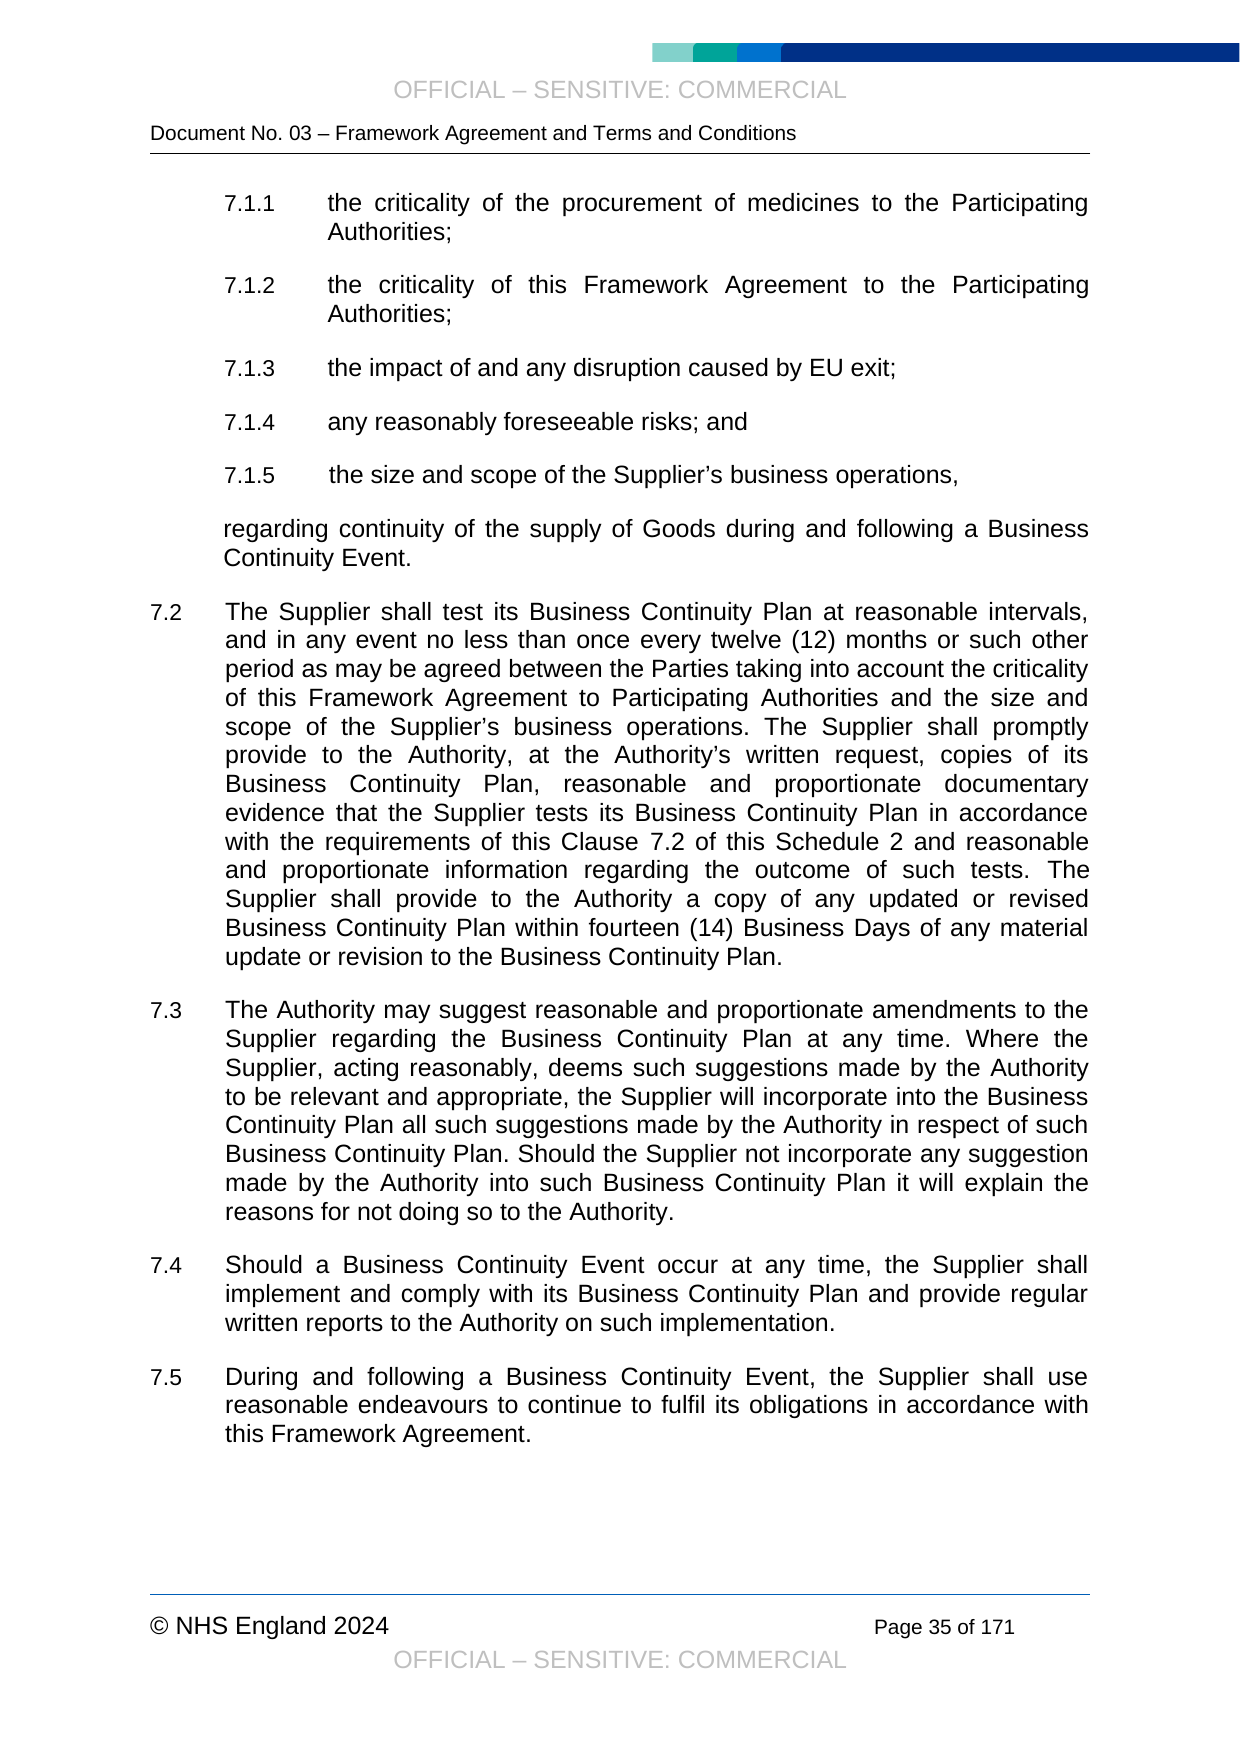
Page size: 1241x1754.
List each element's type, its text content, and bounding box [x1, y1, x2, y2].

subtitle regarding continuity of the supply of Goods during and following a Business Continuity Event. [223, 514, 1090, 572]
subtitle The Supplier shall test its Business Continuity Plan at reasonable intervals, and in any event no less than once every twelve (12) months or such other period as may be agreed between the Parties taking into account the criticality of this Framework Agreement to Participating Authorities and the size and scope of the Supplier’s business operations. The Supplier shall promptly provide to the Authority, at the Authority’s written request, copies of its Business Continuity Plan, reasonable and proportionate documentary evidence that the Supplier tests its Business Continuity Plan in accordance with the requirements of this Clause 7.2 of this Schedule 2 and reasonable and proportionate information regarding the outcome of such tests. The Supplier shall provide to the Authority a copy of any updated or revised Business Continuity Plan within fourteen (14) Business Days of any material update or revision to the Business Continuity Plan. [150, 597, 1090, 970]
subtitle the size and scope of the Supplier’s business operations, [224, 460, 1090, 489]
subtitle Should a Business Continuity Event occur at any time, the Supplier shall implement and comply with its Business Continuity Plan and provide regular written reports to the Authority on such implementation. [150, 1250, 1090, 1337]
subtitle The Authority may suggest reasonable and proportionate amendments to the Supplier regarding the Business Continuity Plan at any time. Where the Supplier, acting reasonably, deems such suggestions made by the Authority to be relevant and appropriate, the Supplier will incorporate into the Business Continuity Plan all such suggestions made by the Authority in respect of such Business Continuity Plan. Should the Supplier not incorporate any suggestion made by the Authority into such Business Continuity Plan it will explain the reasons for not doing so to the Authority. [150, 995, 1090, 1225]
subtitle the criticality of this Framework Agreement to the Participating Authorities; [224, 270, 1090, 328]
subtitle the criticality of the procurement of medicines to the Participating Authorities; [224, 188, 1090, 245]
subtitle any reasonably foreseeable risks; and [224, 407, 1090, 435]
subtitle the impact of and any disruption caused by EU exit; [224, 353, 1090, 382]
subtitle During and following a Business Continuity Event, the Supplier shall use reasonable endeavours to continue to fulfil its obligations in accordance with this Framework Agreement. [150, 1362, 1090, 1448]
